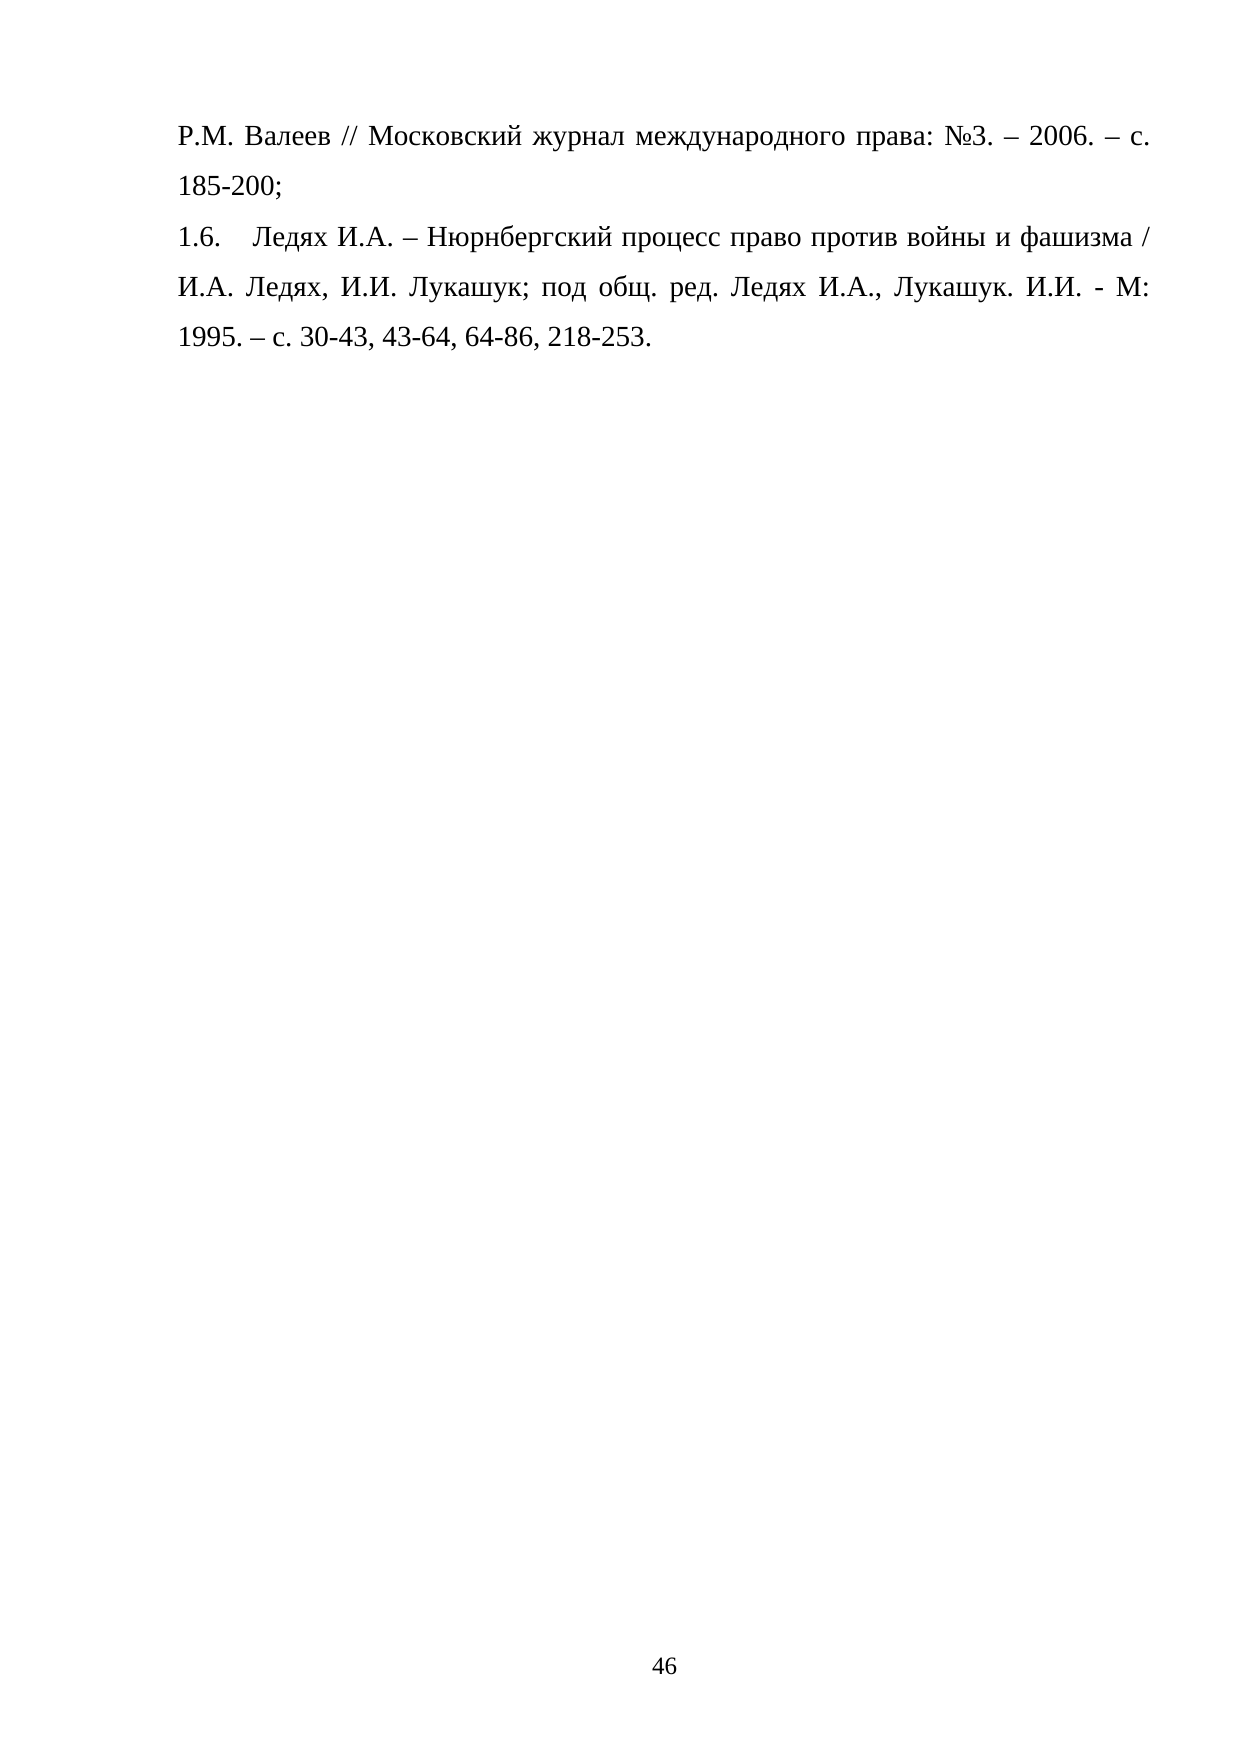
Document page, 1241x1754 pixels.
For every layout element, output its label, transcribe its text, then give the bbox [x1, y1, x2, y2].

list Ледях И.А. – Нюрнбергский процесс право против войны и фашизма / И.А. Ледях, И.И. Лукашук; под общ. ред. Ледях И.А., Лукашук. И.И. - М: 1995. – с. 30-43, 43-64, 64-86, 218-253. [177, 219, 1152, 353]
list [177, 118, 1152, 202]
